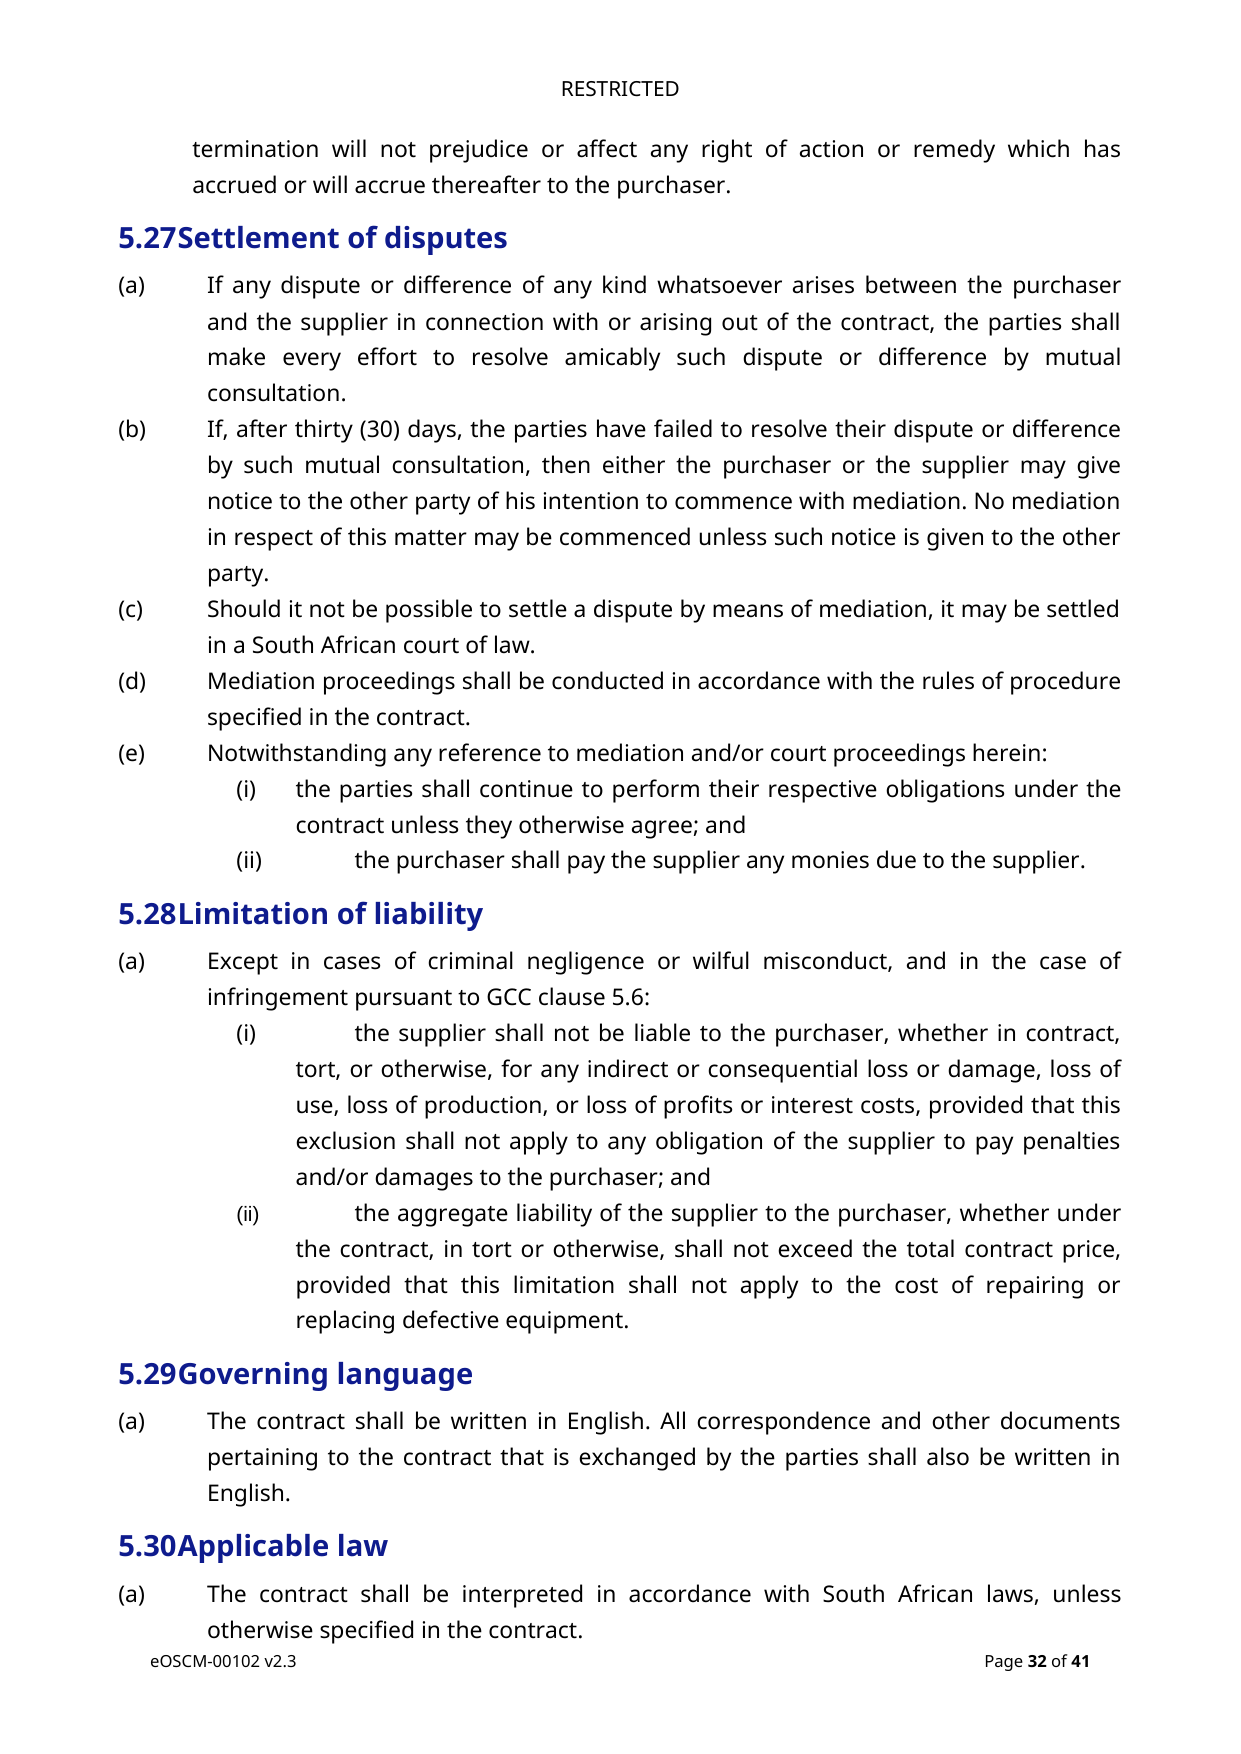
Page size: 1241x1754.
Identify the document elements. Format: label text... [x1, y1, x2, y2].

list Notwithstanding any reference to mediation and/or court proceedings herein: [118, 737, 1122, 768]
list If, after thirty (30) days, the parties have failed to resolve their dispute or difference by such mutual consultation, then either the purchaser or the supplier may give notice to the other party of his intention to commence with mediation. No mediation in respect of this matter may be commenced unless such notice is given to the other party. [118, 413, 1122, 588]
list the aggregate liability of the supplier to the purchaser, whether under the contract, in tort or otherwise, shall not exceed the total contract price, provided that this limitation shall not apply to the cost of repairing or replacing defective equipment. [236, 1197, 1122, 1336]
subtitle Limitation of liability [103, 893, 1122, 933]
list If any dispute or difference of any kind whatsoever arises between the purchaser and the supplier in connection with or arising out of the contract, the parties shall make every effort to resolve amicably such dispute or difference by mutual consultation. [118, 269, 1122, 408]
list The contract shall be written in English. All correspondence and other documents pertaining to the contract that is exchanged by the parties shall also be written in English. [118, 1405, 1122, 1508]
list Mediation proceedings shall be conducted in accordance with the rules of procedure specified in the contract. [118, 665, 1122, 732]
list The contract shall be interpreted in accordance with South African laws, unless otherwise specified in the contract. [118, 1578, 1122, 1645]
list Except in cases of criminal negligence or wilful misconduct, and in the case of infringement pursuant to GCC clause 5.6: [118, 945, 1122, 1012]
list the parties shall continue to perform their respective obligations under the contract unless they otherwise agree; and [236, 773, 1122, 840]
subtitle Applicable law [118, 1525, 1122, 1565]
list the supplier shall not be liable to the purchaser, whether in contract, tort, or otherwise, for any indirect or consequential loss or damage, loss of use, loss of production, or loss of profits or interest costs, provided that this exclusion shall not apply to any obligation of the supplier to pay penalties and/or damages to the purchaser; and [236, 1017, 1122, 1192]
subtitle Governing language [118, 1353, 1122, 1393]
list the purchaser shall pay the supplier any monies due to the supplier. [236, 844, 1122, 876]
list Should it not be possible to settle a dispute by means of mediation, it may be settled in a South African court of law. [118, 593, 1122, 660]
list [118, 133, 1122, 200]
subtitle Settlement of disputes [118, 217, 1122, 257]
